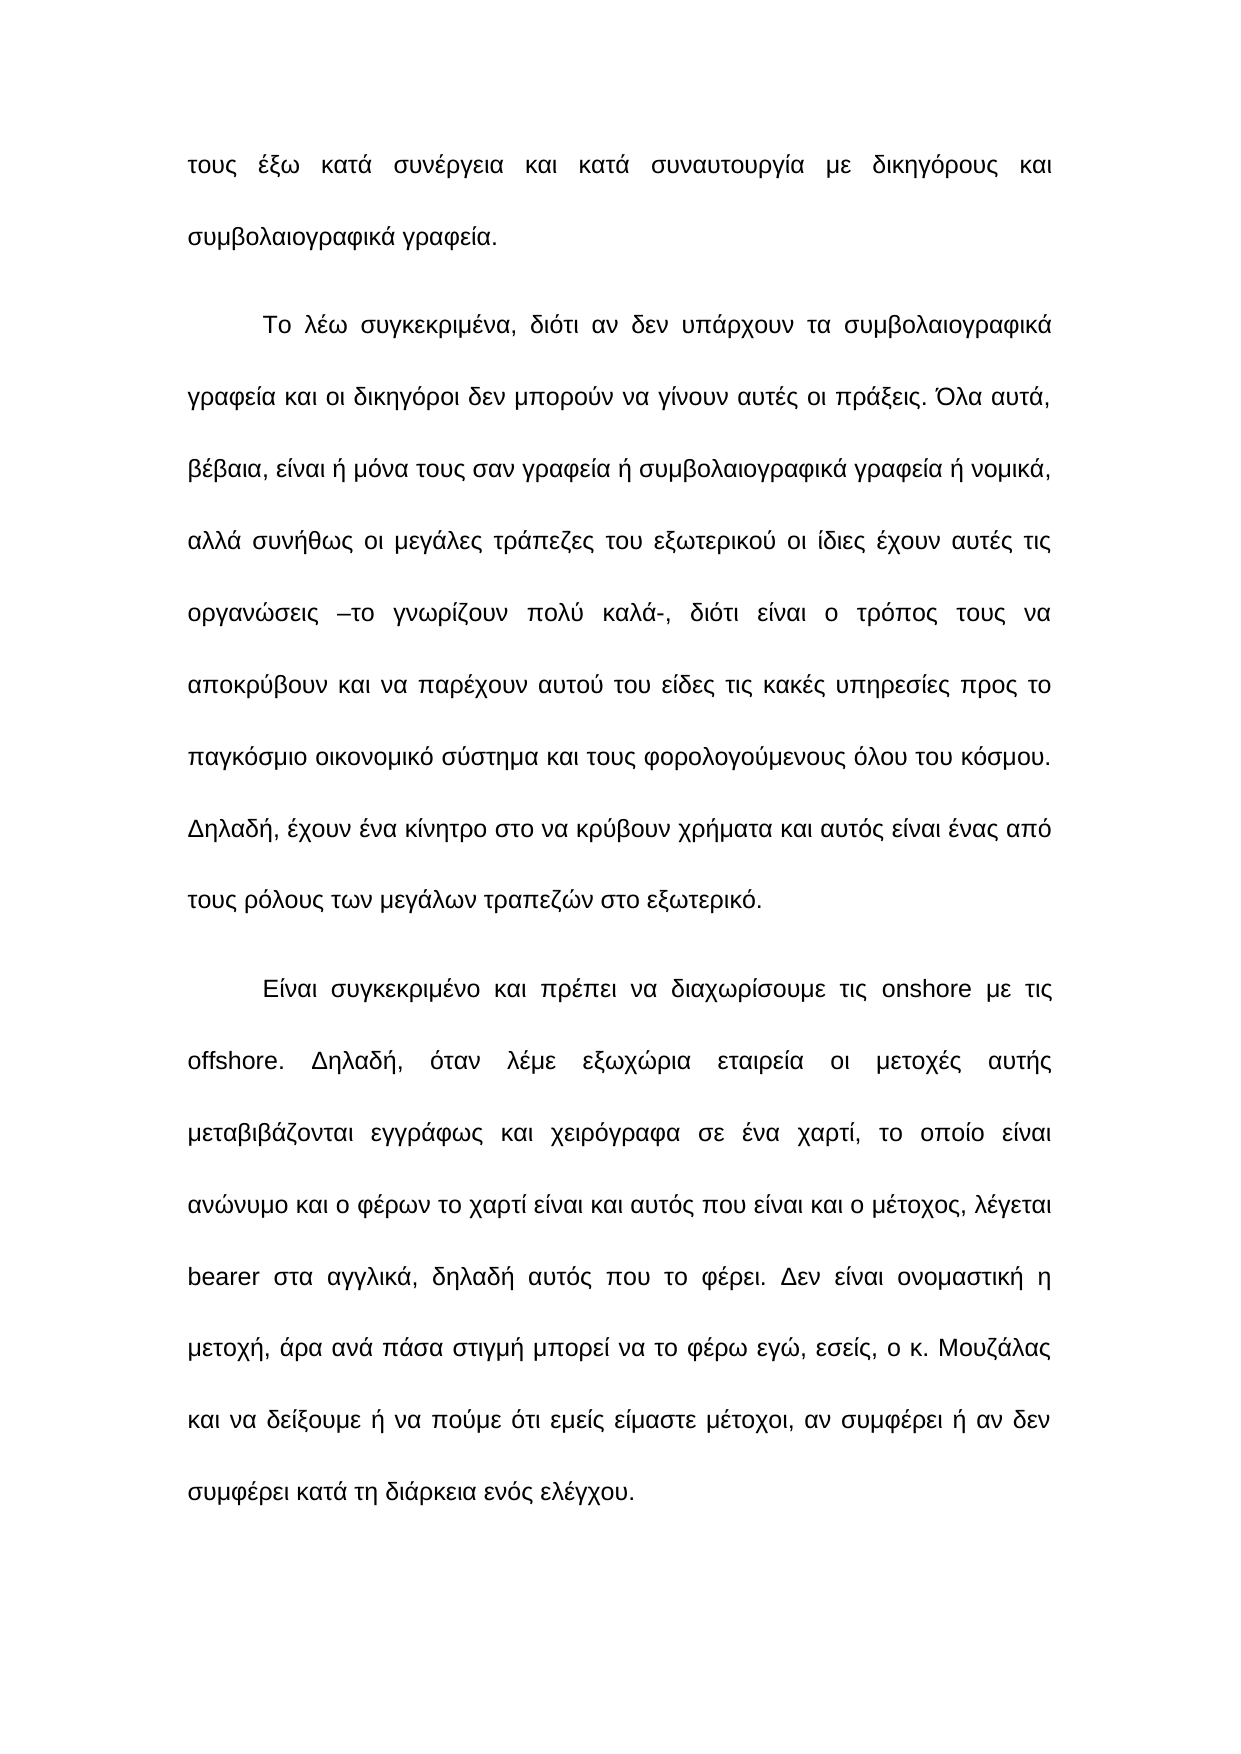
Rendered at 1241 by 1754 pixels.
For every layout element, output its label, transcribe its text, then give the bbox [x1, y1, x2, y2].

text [187, 150, 1053, 251]
text Είναι συγκεκριμένο και πρέπει να διαχωρίσουμε τις onshore με τις offshore. Δηλαδή, όταν λέμε εξωχώρια εταιρεία οι μετοχές αυτής μεταβιβάζονται εγγράφως και χειρόγραφα σε ένα χαρτί, το οποίο είναι ανώνυμο και ο φέρων το χαρτί είναι και αυτός που είναι και ο μέτοχος, λέγεται bearer στα αγγλικά, δηλαδή αυτός που το φέρει. Δεν είναι ονομαστική η μετοχή, άρα ανά πάσα στιγμή μπορεί να το φέρω εγώ, εσείς, ο κ. Μουζάλας και να δείξουμε ή να πούμε ότι εμείς είμαστε μέτοχοι, αν συμφέρει ή αν δεν συμφέρει κατά τη διάρκεια ενός ελέγχου. [187, 974, 1053, 1506]
text Το λέω συγκεκριμένα, διότι αν δεν υπάρχουν τα συμβολαιογραφικά γραφεία και οι δικηγόροι δεν μπορούν να γίνουν αυτές οι πράξεις. Όλα αυτά, βέβαια, είναι ή μόνα τους σαν γραφεία ή συμβολαιογραφικά γραφεία ή νομικά, αλλά συνήθως οι μεγάλες τράπεζες του εξωτερικού οι ίδιες έχουν αυτές τις οργανώσεις –το γνωρίζουν πολύ καλά-, διότι είναι ο τρόπος τους να αποκρύβουν και να παρέχουν αυτού του είδες τις κακές υπηρεσίες προς το παγκόσμιο οικονομικό σύστημα και τους φορολογούμενους όλου του κόσμου. Δηλαδή, έχουν ένα κίνητρο στο να κρύβουν χρήματα και αυτός είναι ένας από τους ρόλους των μεγάλων τραπεζών στο εξωτερικό. [187, 310, 1053, 914]
